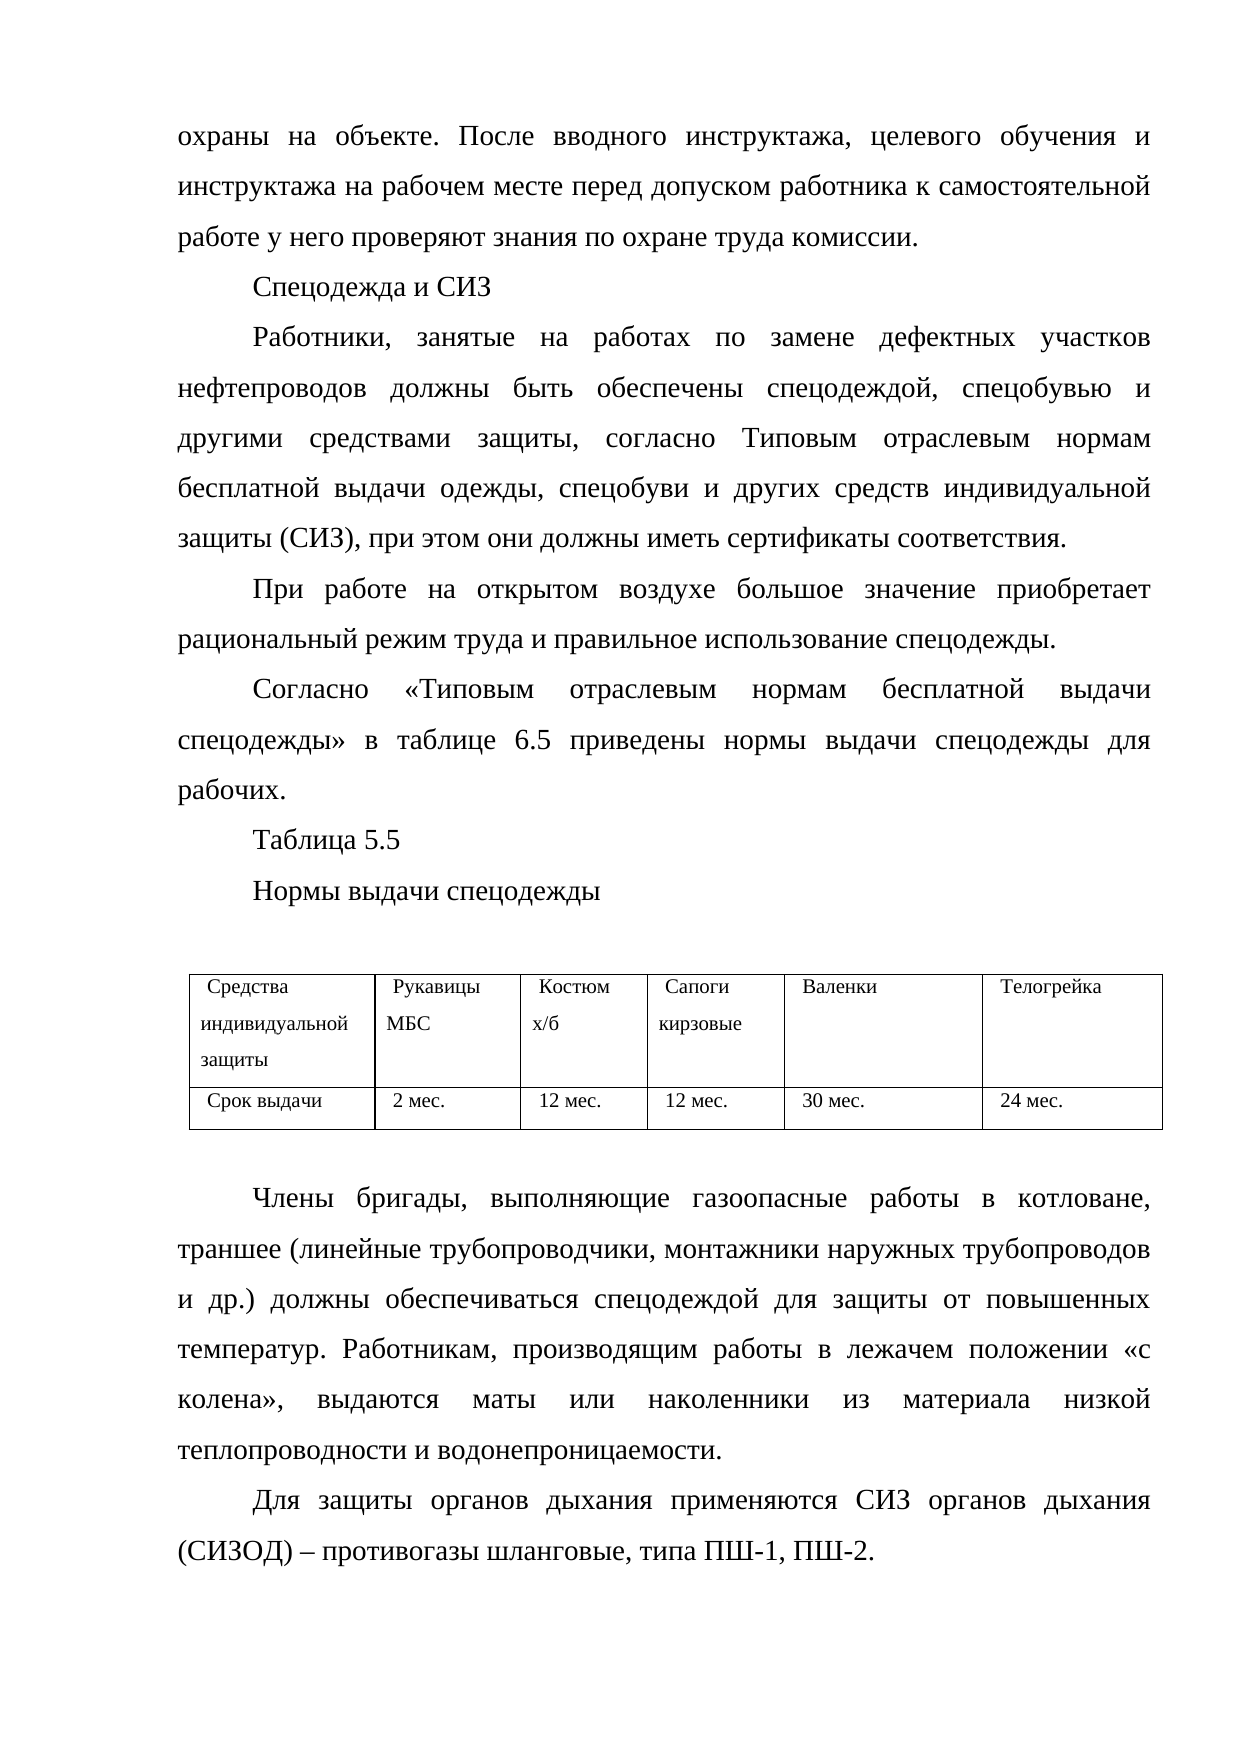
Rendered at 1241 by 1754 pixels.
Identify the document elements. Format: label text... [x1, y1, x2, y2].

table_cell 12 мес. [648, 1088, 784, 1129]
text Члены бригады, выполняющие газоопасные работы в котловане, траншее (линейные трубопроводчики, монтажники наружных трубопроводов и др.) должны обеспечиваться спецодеждой для защиты от повышенных температур. Работникам, производящим работы в лежачем положении «с колена», выдаются маты или наколенники из материала низкой теплопроводности и водонепроницаемости. [177, 1180, 1152, 1466]
table_header Валенки [785, 975, 982, 1087]
table_cell 24 мес. [983, 1088, 1162, 1129]
subtitle Спецодежда и СИЗ [177, 269, 1152, 303]
text Работники, занятые на работах по замене дефектных участков нефтепроводов должны быть обеспечены спецодеждой, спецобувью и другими средствами защиты, согласно Типовым отраслевым нормам бесплатной выдачи одежды, спецобуви и других средств индивидуальной защиты (СИЗ), при этом они должны иметь сертификаты соответствия. [177, 319, 1152, 554]
text При работе на открытом воздухе большое значение приобретает рациональный режим труда и правильное использование спецодежды. [177, 571, 1152, 655]
text Таблица 5.5 [177, 822, 1152, 856]
text Нормы выдачи спецодежды [177, 873, 1152, 906]
table_header Телогрейка [983, 975, 1162, 1087]
table_cell 2 мес. [376, 1088, 520, 1129]
table_cell Срок выдачи [190, 1088, 374, 1129]
table_header Костюм х/б [521, 975, 647, 1087]
table_cell 12 мес. [521, 1088, 647, 1129]
text Для защиты органов дыхания применяются СИЗ органов дыхания (СИЗОД) – противогазы шланговые, типа ПШ-1, ПШ-2. [177, 1482, 1152, 1566]
table_header Средства индивидуальной защиты [190, 975, 374, 1087]
table_header Сапоги кирзовые [648, 975, 784, 1087]
table_header Рукавицы МБС [376, 975, 520, 1087]
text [177, 118, 1152, 252]
table_cell 30 мес. [785, 1088, 982, 1129]
text Согласно «Типовым отраслевым нормам бесплатной выдачи спецодежды» в таблице 6.5 приведены нормы выдачи спецодежды для рабочих. [177, 672, 1152, 806]
